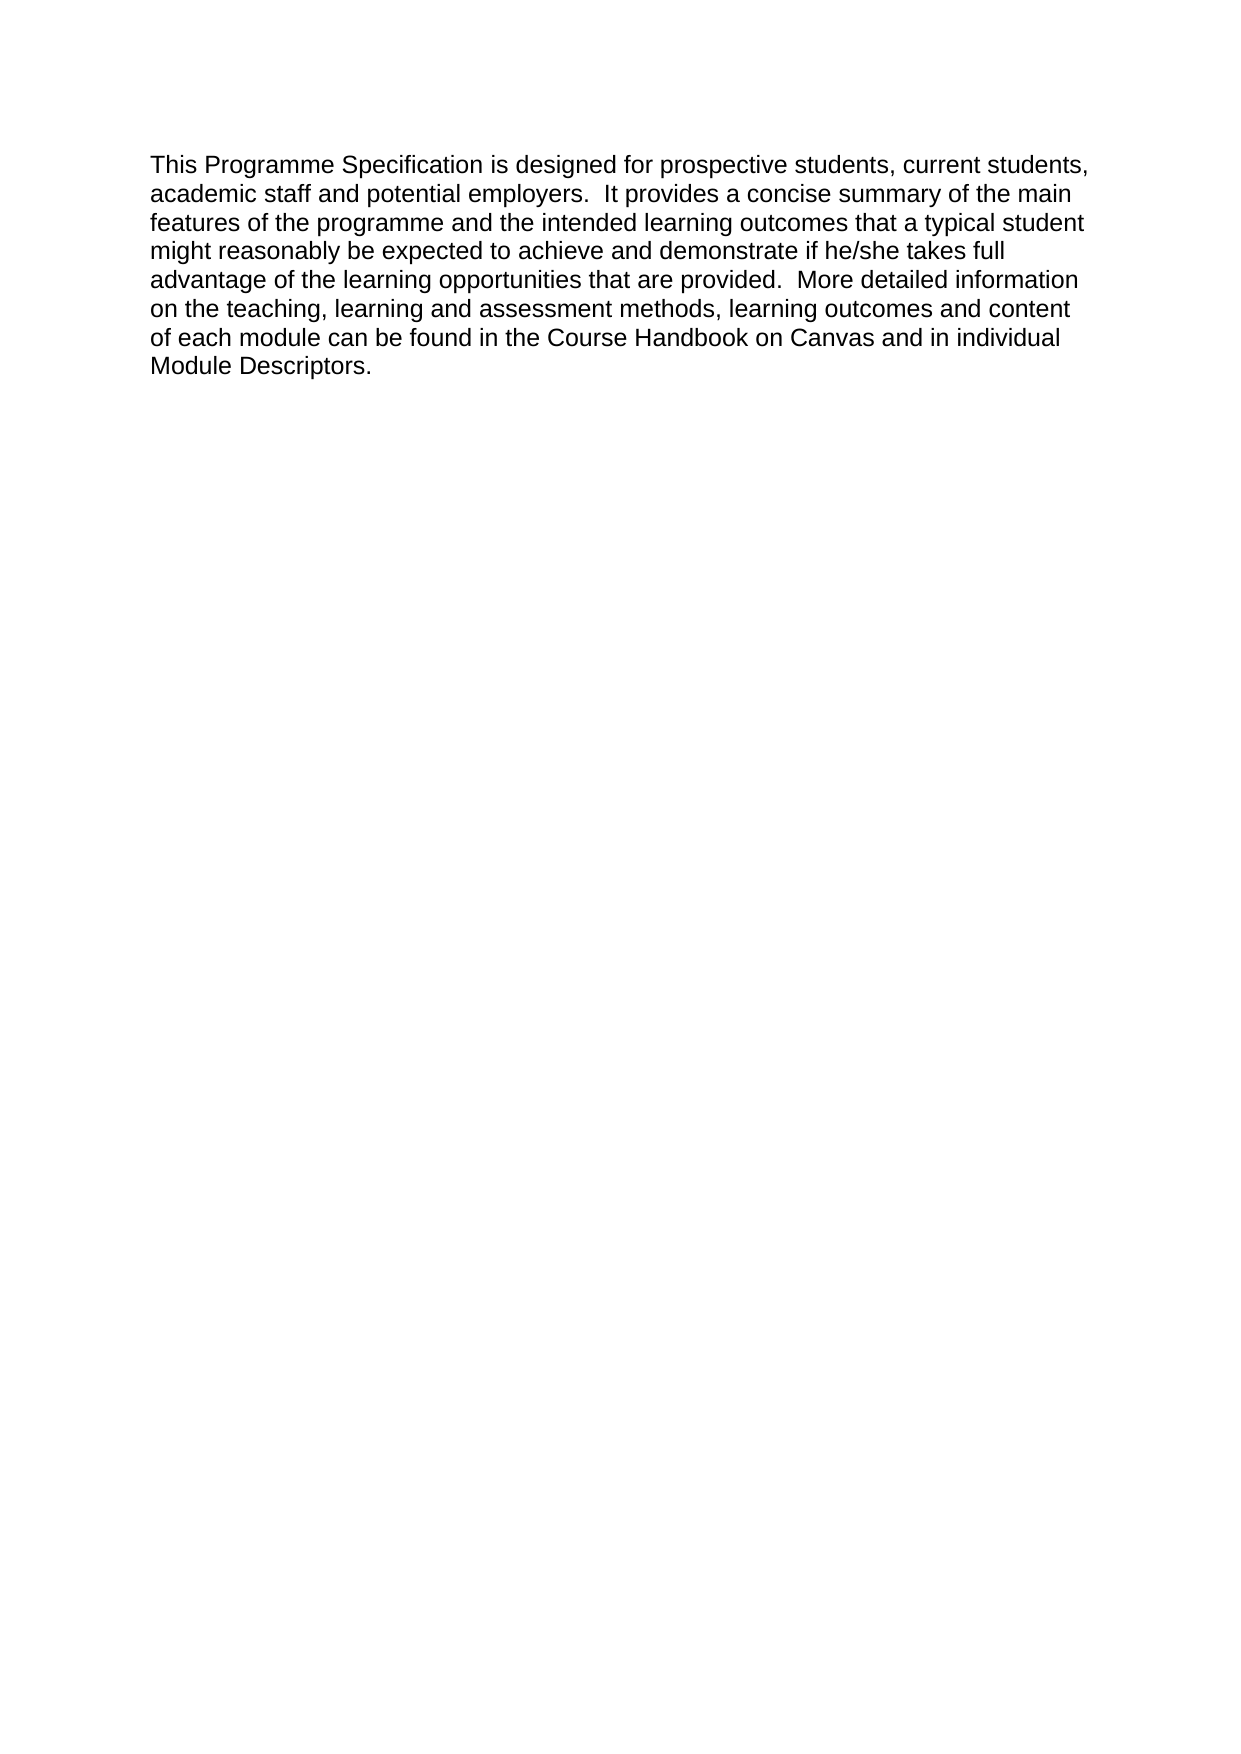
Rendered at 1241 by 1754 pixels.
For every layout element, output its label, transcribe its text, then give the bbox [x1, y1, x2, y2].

text This Programme Specification is designed for prospective students, current students, academic staff and potential employers. It provides a concise summary of the main features of the programme and the intended learning outcomes that a typical student might reasonably be expected to achieve and demonstrate if he/she takes full advantage of the learning opportunities that are provided. More detailed information on the teaching, learning and assessment methods, learning outcomes and content of each module can be found in the Course Handbook on Canvas and in individual Module Descriptors. [150, 150, 1090, 380]
